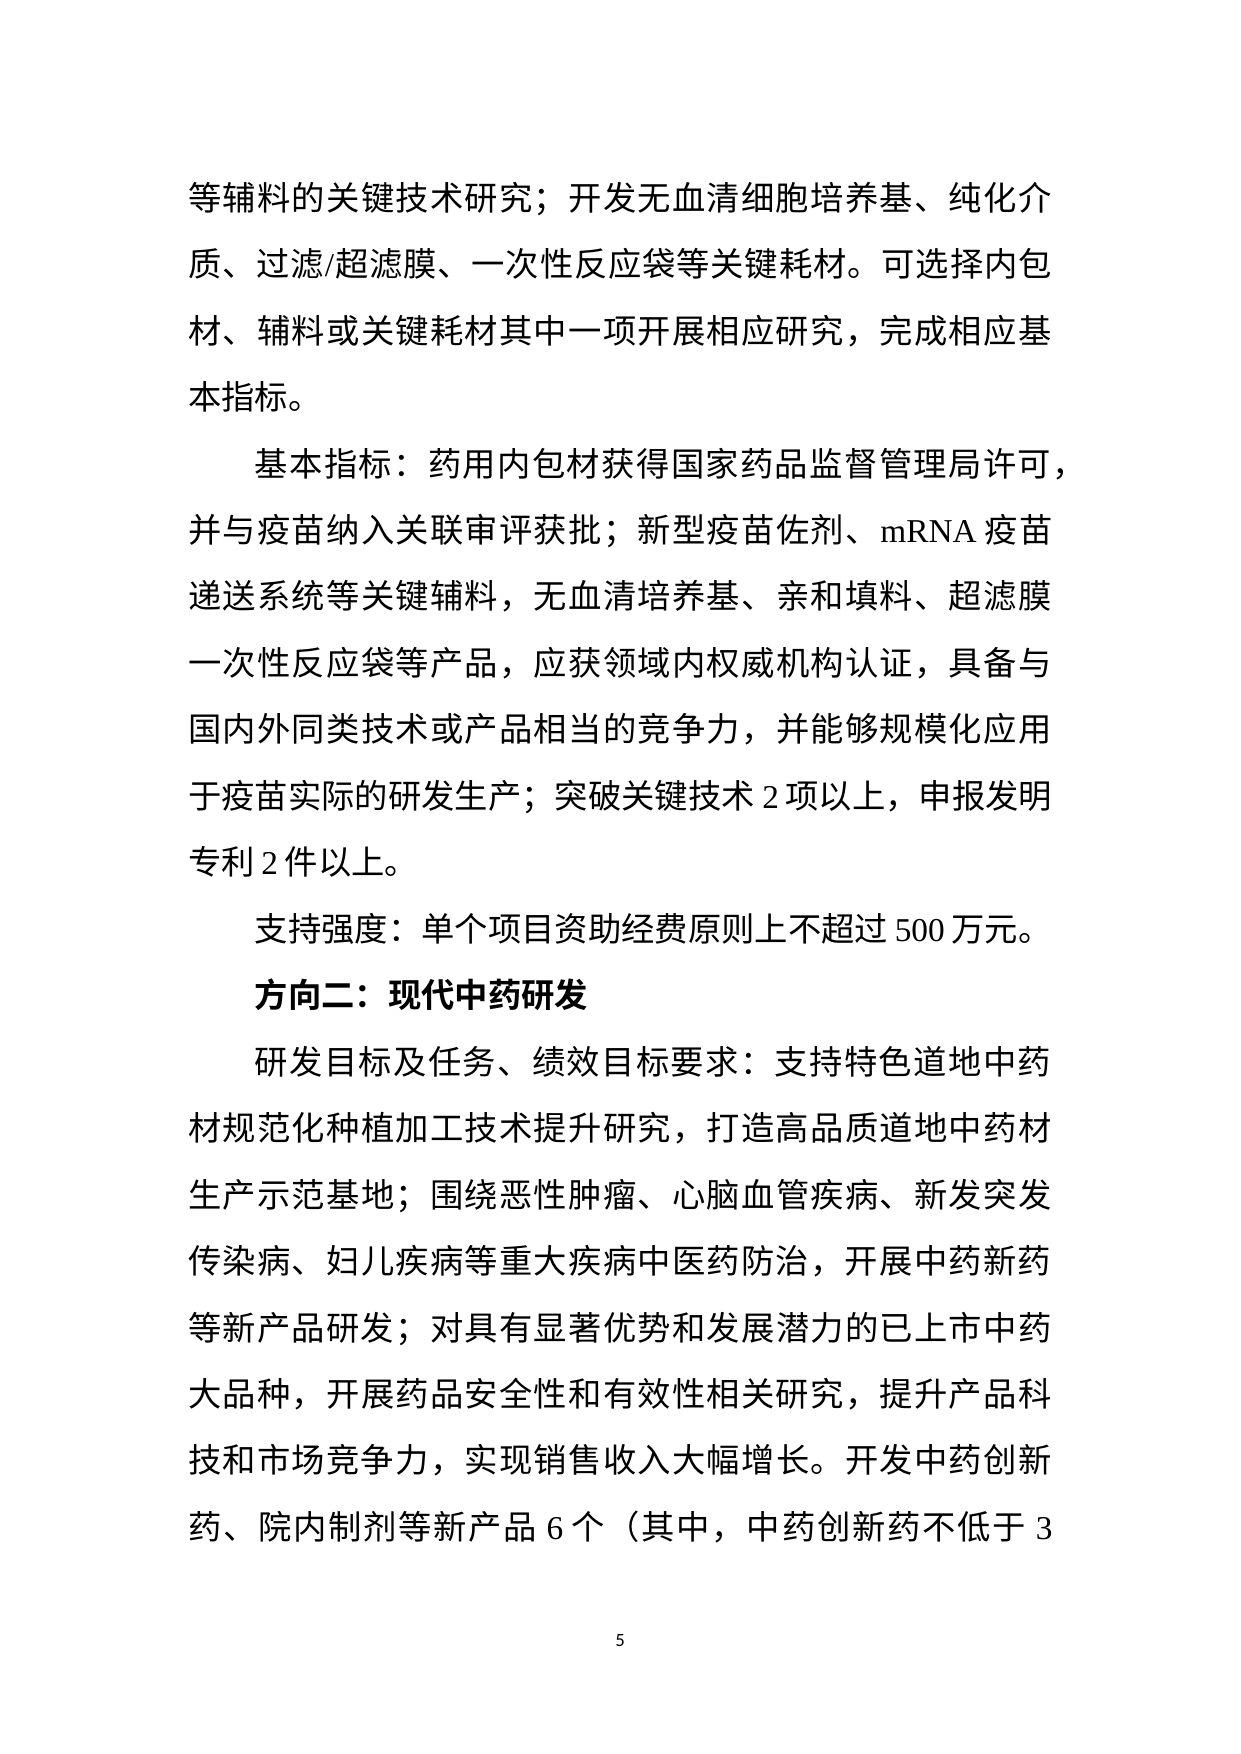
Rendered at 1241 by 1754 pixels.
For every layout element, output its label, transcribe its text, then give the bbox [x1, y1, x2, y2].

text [188, 1026, 1052, 1558]
text 基本指标：药用内包材获得国家药品监督管理局许可，并与疫苗纳入关联审评获批；新型疫苗佐剂、mRNA疫苗递送系统等关键辅料，无血清培养基、亲和填料、超滤膜、一次性反应袋等产品，应获领域内权威机构认证，具备与国内外同类技术或产品相当的竞争力，并能够规模化应用于疫苗实际的研发生产；突破关键技术2项以上，申报发明专利2件以上。 [188, 428, 1052, 893]
text 方向二：现代中药研发 [188, 960, 1052, 1026]
text 支持强度：单个项目资助经费原则上不超过500万元。 [188, 893, 1052, 960]
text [188, 162, 1052, 428]
